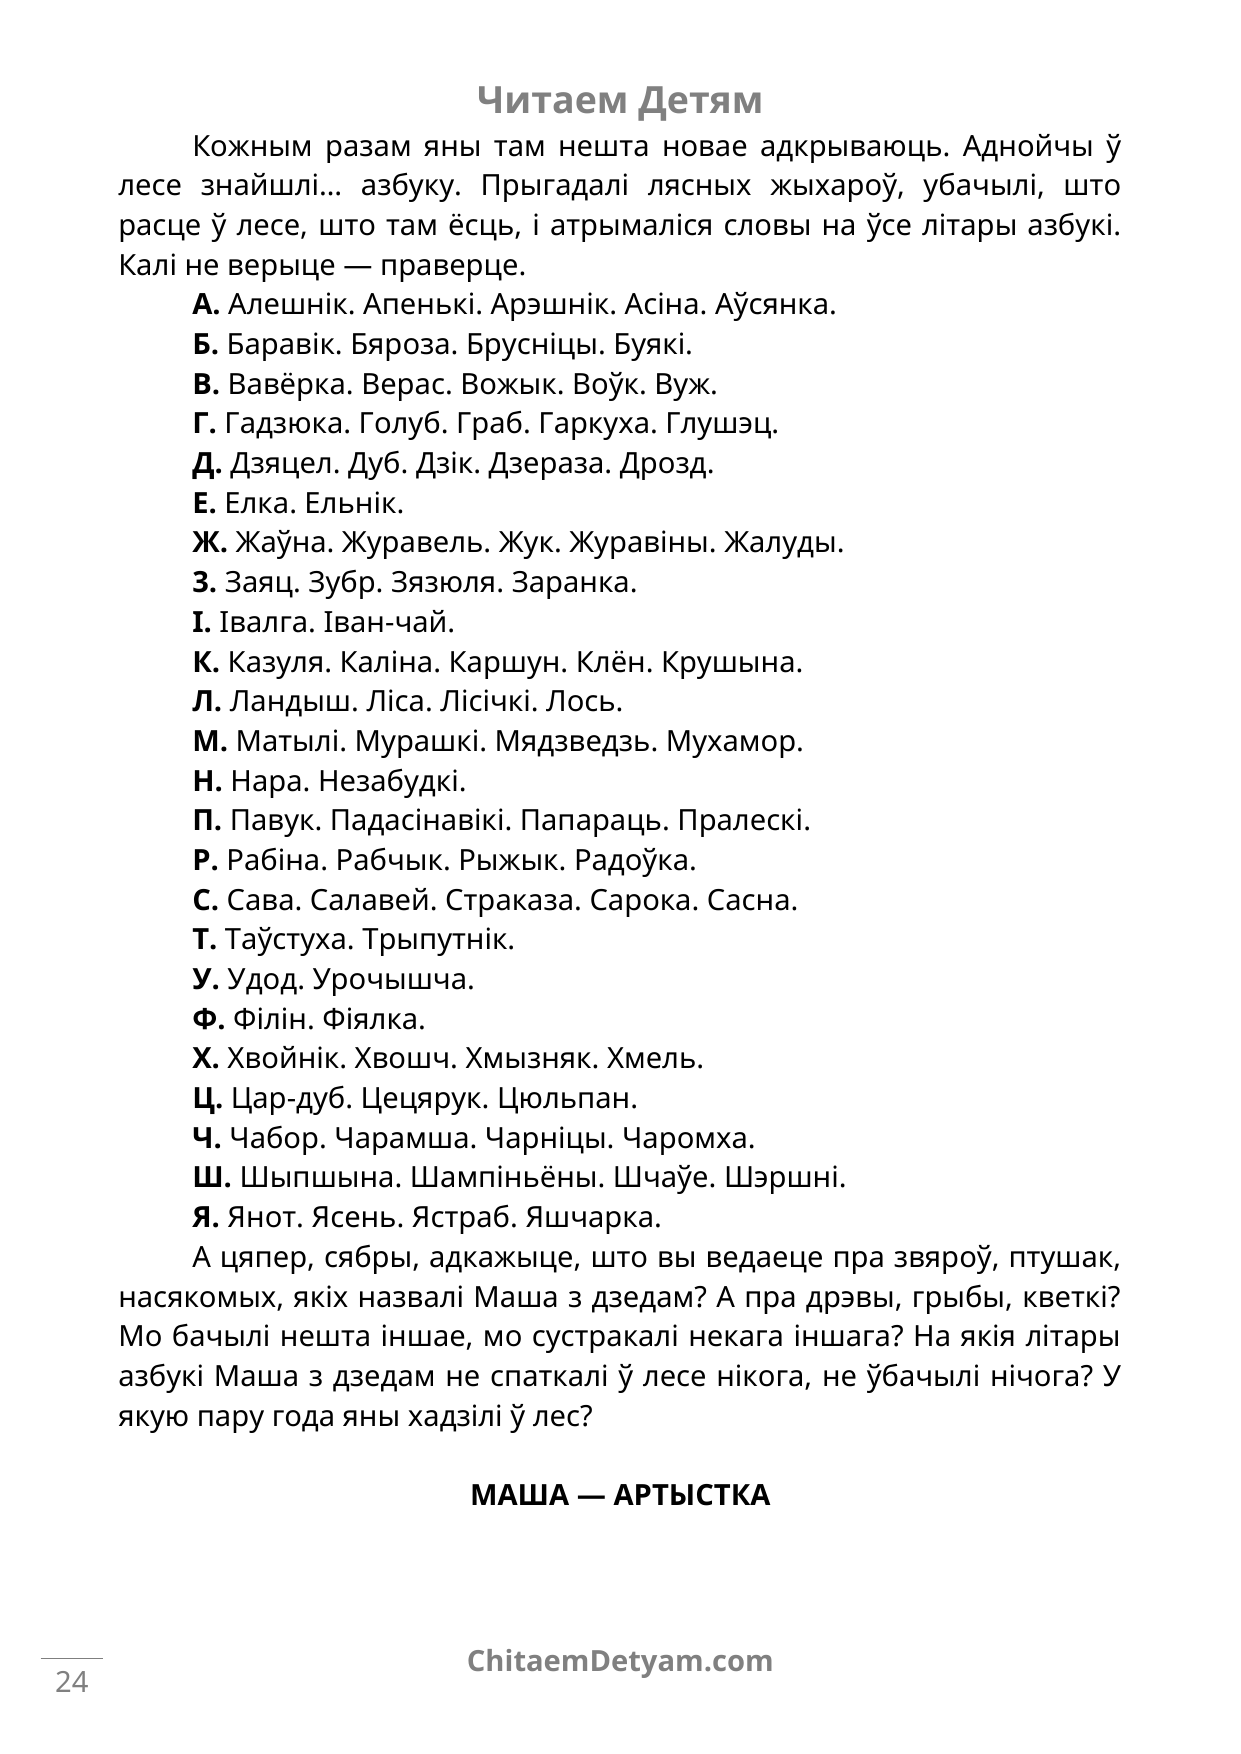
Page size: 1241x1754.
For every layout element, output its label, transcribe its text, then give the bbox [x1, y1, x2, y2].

text Я. Янот. Ясень. Ястраб. Яшчарка. [118, 1196, 1122, 1236]
text А. Алешнік. Апенькі. Арэшнік. Асіна. Аўсянка. [118, 284, 1122, 323]
text П. Павук. Падасінавікі. Папараць. Пралескі. [118, 799, 1122, 839]
text I. Івалга. Іван-чай. [118, 601, 1122, 641]
text Г. Гадзюка. Голуб. Граб. Гаркуха. Глушэц. [118, 403, 1122, 442]
text Б. Баравік. Бяроза. Брусніцы. Буякі. [118, 323, 1122, 363]
text А цяпер, сябры, адкажыце, што вы ведаеце пра звяроў, птушак, насякомых, якіх назвалі Маша з дзедам? А пра дрэвы, грыбы, кветкі? Мо бачылі нешта іншае, мо сустракалі некага іншага? На якія літары азбукі Маша з дзедам не спаткалі ў лесе нікога, не ўбачылі нічога? У якую пару года яны хадзілі ў лес? [118, 1236, 1122, 1434]
text Д. Дзяцел. Дуб. Дзік. Дзераза. Дрозд. [118, 442, 1122, 482]
text У. Удод. Урочышча. [118, 958, 1122, 998]
text Р. Рабіна. Рабчык. Рыжык. Радоўка. [118, 839, 1122, 879]
text Т. Таўстуха. Трыпутнік. [118, 919, 1122, 958]
text X. Хвойнік. Хвошч. Хмызняк. Хмель. [118, 1038, 1122, 1077]
text В. Вавёрка. Верас. Вожык. Воўк. Вуж. [118, 363, 1122, 403]
text Ф. Філін. Фіялка. [118, 998, 1122, 1038]
text Е. Елка. Ельнік. [118, 482, 1122, 522]
text Л. Ландыш. Ліса. Лісічкі. Лось. [118, 681, 1122, 720]
subtitle МАША — АРТЫСТКА [118, 1474, 1122, 1514]
text К. Казуля. Каліна. Каршун. Клён. Крушына. [118, 641, 1122, 681]
text Ц. Цар-дуб. Цецярук. Цюльпан. [118, 1077, 1122, 1117]
text М. Матылі. Мурашкі. Мядзведзь. Мухамор. [118, 720, 1122, 760]
text Н. Нара. Незабудкі. [118, 760, 1122, 799]
text Кожным разам яны там нешта новае адкрываюць. Аднойчы ў лесе знайшлі… азбуку. Прыгадалі лясных жыхароў, убачылі, што расце ў лесе, што там ёсць, і атрымаліся словы на ўсе літары азбукі. Калі не верыце — праверце. [118, 125, 1122, 284]
text Ж. Жаўна. Журавель. Жук. Журавіны. Жалуды. [118, 522, 1122, 561]
text Ч. Чабор. Чарамша. Чарніцы. Чаромха. [118, 1117, 1122, 1157]
text С. Сава. Салавей. Страказа. Сарока. Сасна. [118, 879, 1122, 919]
text 3. Заяц. Зубр. Зязюля. Заранка. [118, 561, 1122, 601]
text Ш. Шыпшына. Шампіньёны. Шчаўе. Шэршні. [118, 1157, 1122, 1196]
